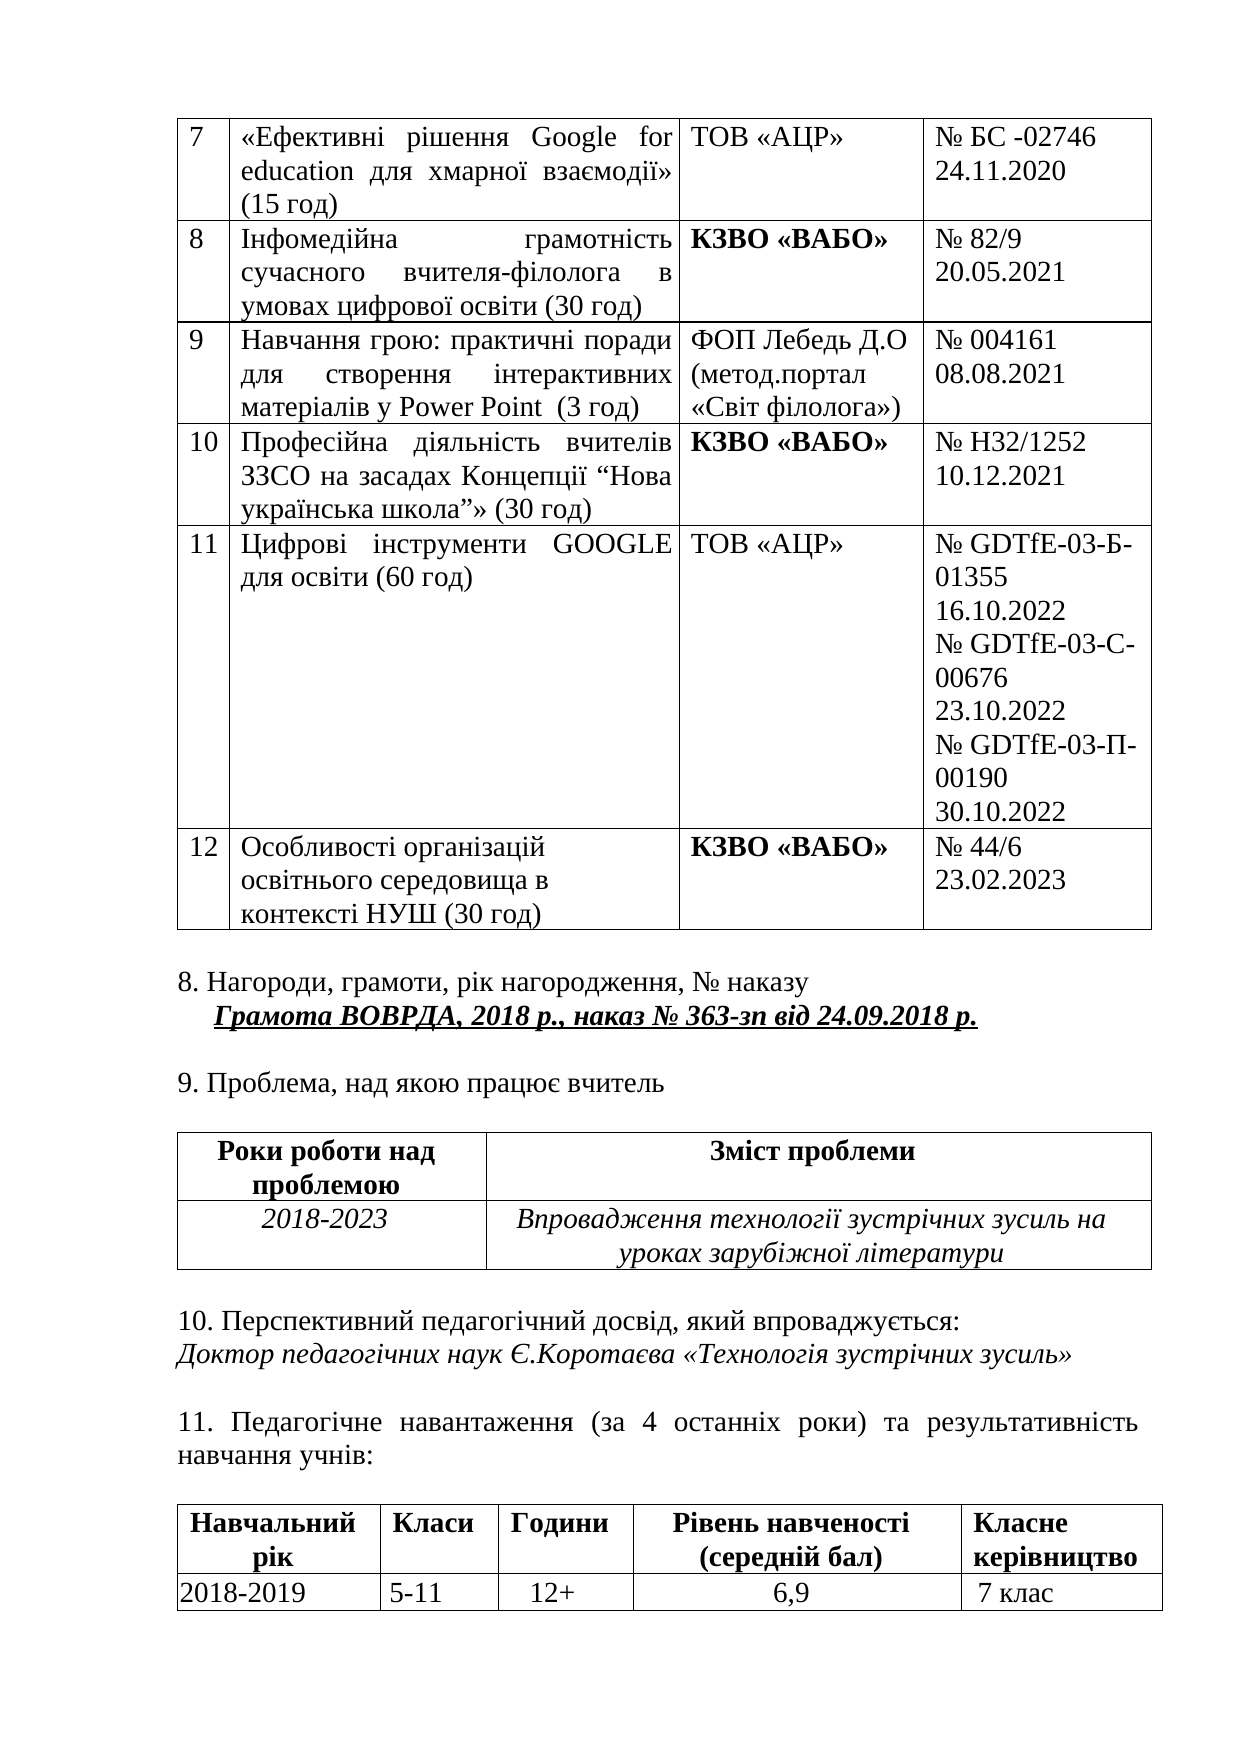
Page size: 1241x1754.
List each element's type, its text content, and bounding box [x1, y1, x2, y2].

table_cell Цифрові інструменти GOOGLE для освіти (60 год) [230, 526, 679, 828]
text 9. Проблема, над якою працює вчитель [177, 1065, 1139, 1099]
table_cell КЗВО «ВАБО» [680, 829, 923, 929]
table_cell «Ефективні рішення Google for education для хмарної взаємодії» (15 год) [230, 119, 679, 220]
table_cell 12+ [499, 1574, 633, 1610]
table_header Класне керівництво [962, 1505, 1162, 1572]
table_cell ТОВ «АЦР» [680, 526, 923, 828]
table_cell Особливості організацій освітнього середовища в контексті НУШ (30 год) [230, 829, 679, 929]
table_cell № 004161 08.08.2021 [924, 323, 1151, 423]
table_header Рівень навченості (середній бал) [634, 1505, 961, 1572]
text 8. Нагороди, грамоти, рік нагородження, № наказу [177, 964, 1139, 998]
table_cell № БС -02746 24.11.2020 [924, 119, 1151, 220]
table_cell Інфомедійна грамотність сучасного вчителя-філолога в умовах цифрової освіти (30 год) [230, 221, 679, 321]
table_cell ТОВ «АЦР» [680, 119, 923, 220]
table_cell 7 [178, 119, 229, 220]
table_header Класи [381, 1505, 498, 1572]
table_cell 9 [178, 323, 229, 423]
table_cell 7 клас [962, 1574, 1162, 1610]
table_cell 6,9 [634, 1574, 961, 1610]
table_cell 2018-2023 [178, 1201, 486, 1268]
table_cell 10 [178, 424, 229, 525]
table_header Години [499, 1505, 633, 1572]
table_cell 11 [178, 526, 229, 828]
table_cell Навчання грою: практичні поради для створення інтерактивних матеріалів у Power Point (3 год) [230, 323, 679, 423]
table_cell № GDTfE-03-Б-01355 16.10.2022 № GDTfE-03-C-00676 23.10.2022 № GDTfE-03-П-00190 30.10.2022 [924, 526, 1151, 828]
table_cell ФОП Лебедь Д.О (метод.портал «Світ філолога») [680, 323, 923, 423]
table_cell Професійна діяльність вчителів ЗЗСО на засадах Концепції “Нова українська школа”» (30 год) [230, 424, 679, 525]
table_cell КЗВО «ВАБО» [680, 221, 923, 321]
table_cell 2018-2019 [178, 1574, 380, 1610]
table_cell 8 [178, 221, 229, 321]
table_header Навчальний рік [178, 1505, 380, 1572]
text 11. Педагогічне навантаження (за 4 останніх роки) та результативність навчання учнів: [177, 1404, 1139, 1471]
table_cell № 82/9 20.05.2021 [924, 221, 1151, 321]
table_header Роки роботи над проблемою [178, 1133, 486, 1200]
table_cell 5-11 [381, 1574, 498, 1610]
text Доктор педагогічних наук Є.Коротаєва «Технологія зустрічних зусиль» [177, 1337, 1139, 1370]
table_cell № 44/6 23.02.2023 [924, 829, 1151, 929]
table_cell Впровадження технології зустрічних зусиль на уроках зарубіжної літератури [487, 1201, 1151, 1268]
table_cell № Н32/1252 10.12.2021 [924, 424, 1151, 525]
table_header Зміст проблеми [487, 1133, 1151, 1200]
text 10. Перспективний педагогічний досвід, який впроваджується: [177, 1303, 1139, 1337]
table_cell 12 [178, 829, 229, 929]
table_cell КЗВО «ВАБО» [680, 424, 923, 525]
text Грамота ВОВРДА, 2018 р., наказ № 363-зп від 24.09.2018 р. [177, 998, 1139, 1032]
